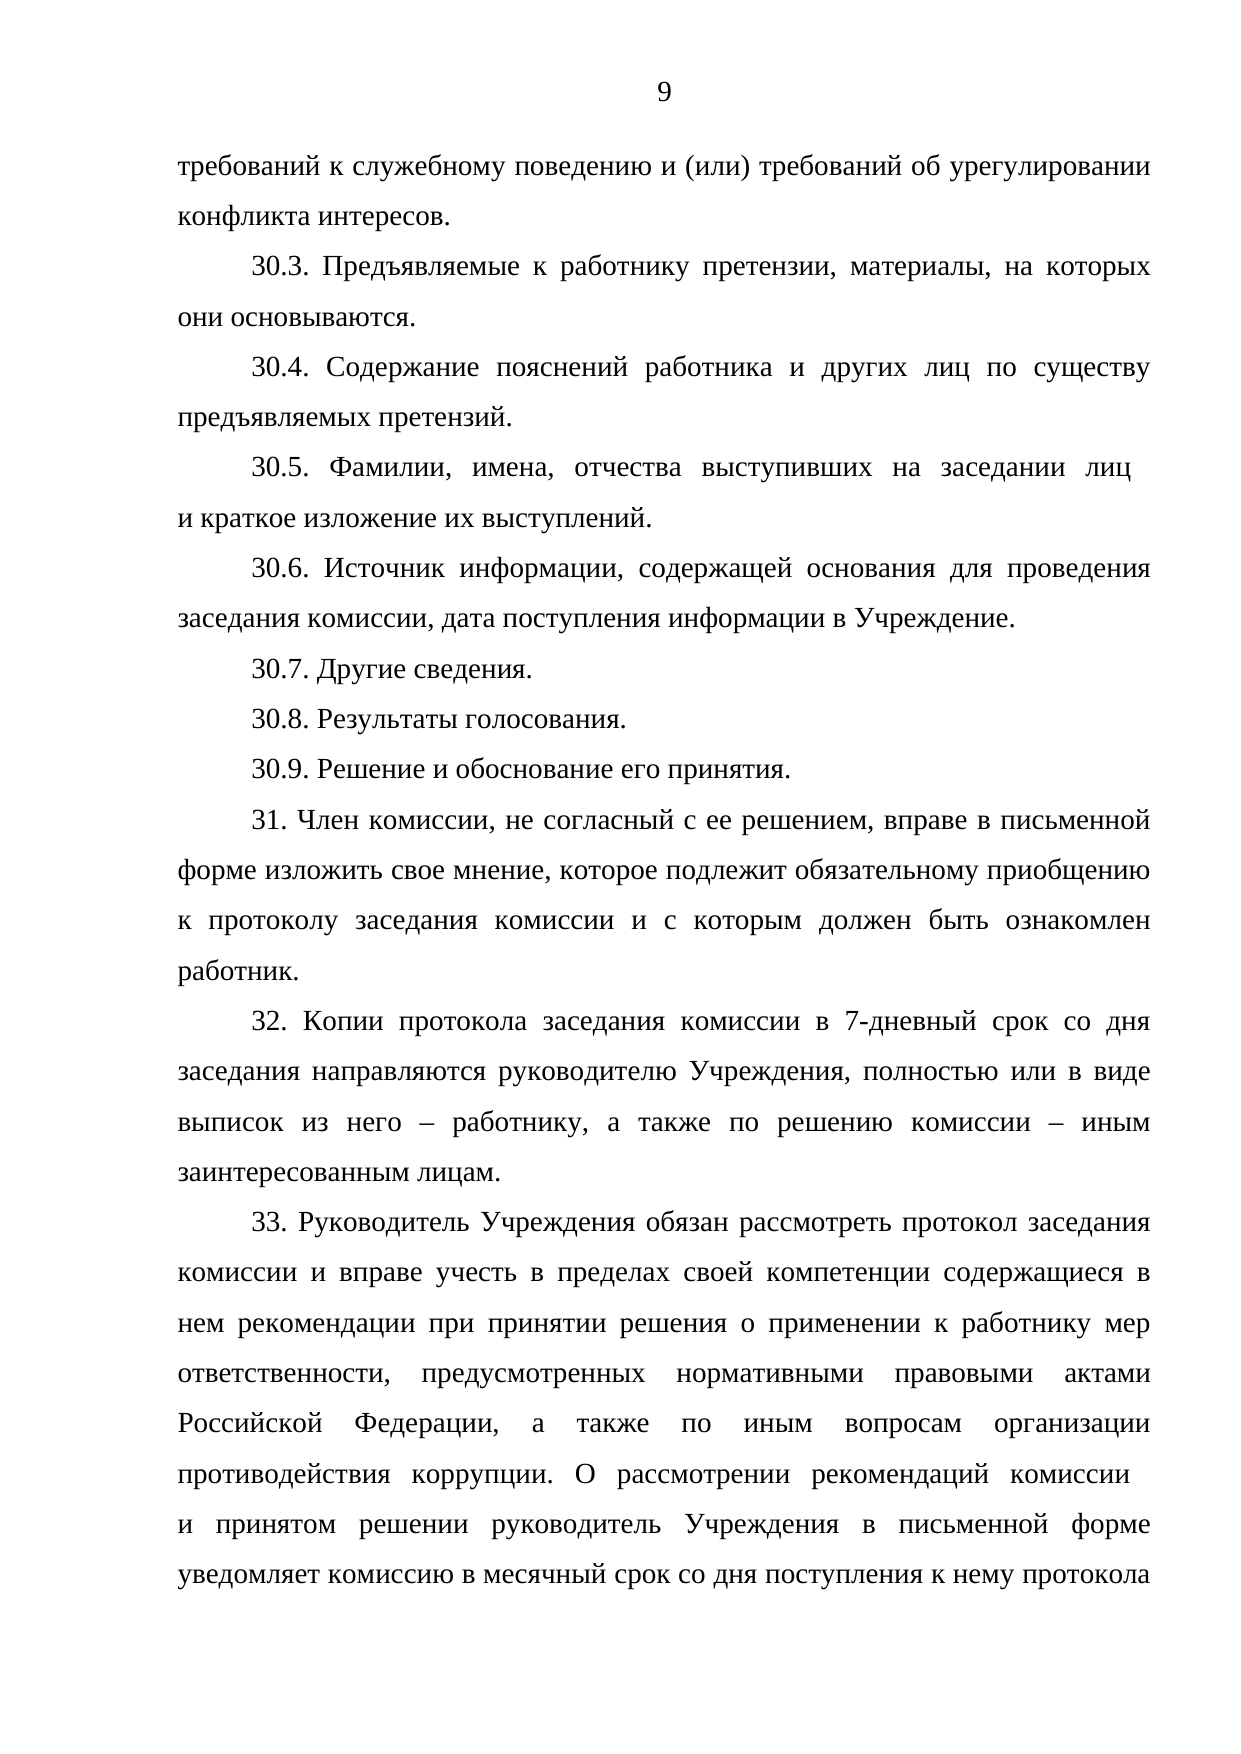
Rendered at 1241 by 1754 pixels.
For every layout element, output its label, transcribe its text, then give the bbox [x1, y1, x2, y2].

text 30.7. Другие сведения. [177, 651, 1152, 684]
text 30.3. Предъявляемые к работнику претензии, материалы, на которых они основываются. [177, 248, 1152, 332]
text 32. Копии протокола заседания комиссии в 7-дневный срок со дня заседания направляются руководителю Учреждения, полностью или в виде выписок из него – работнику, а также по решению комиссии – иным заинтересованным лицам. [177, 1003, 1152, 1187]
text 30.8. Результаты голосования. [177, 701, 1152, 735]
text 30.4. Содержание пояснений работника и других лиц по существу предъявляемых претензий. [177, 349, 1152, 433]
text 30.5. Фамилии, имена, отчества выступивших на заседании лиц и краткое изложение их выступлений. [177, 449, 1152, 533]
text 31. Член комиссии, не согласный с ее решением, вправе в письменной форме изложить свое мнение, которое подлежит обязательному приобщению к протоколу заседания комиссии и с которым должен быть ознакомлен работник. [177, 802, 1152, 986]
text 30.6. Источник информации, содержащей основания для проведения заседания комиссии, дата поступления информации в Учреждение. [177, 550, 1152, 634]
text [177, 1204, 1152, 1590]
text 30.9. Решение и обоснование его принятия. [177, 751, 1152, 785]
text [177, 148, 1152, 232]
